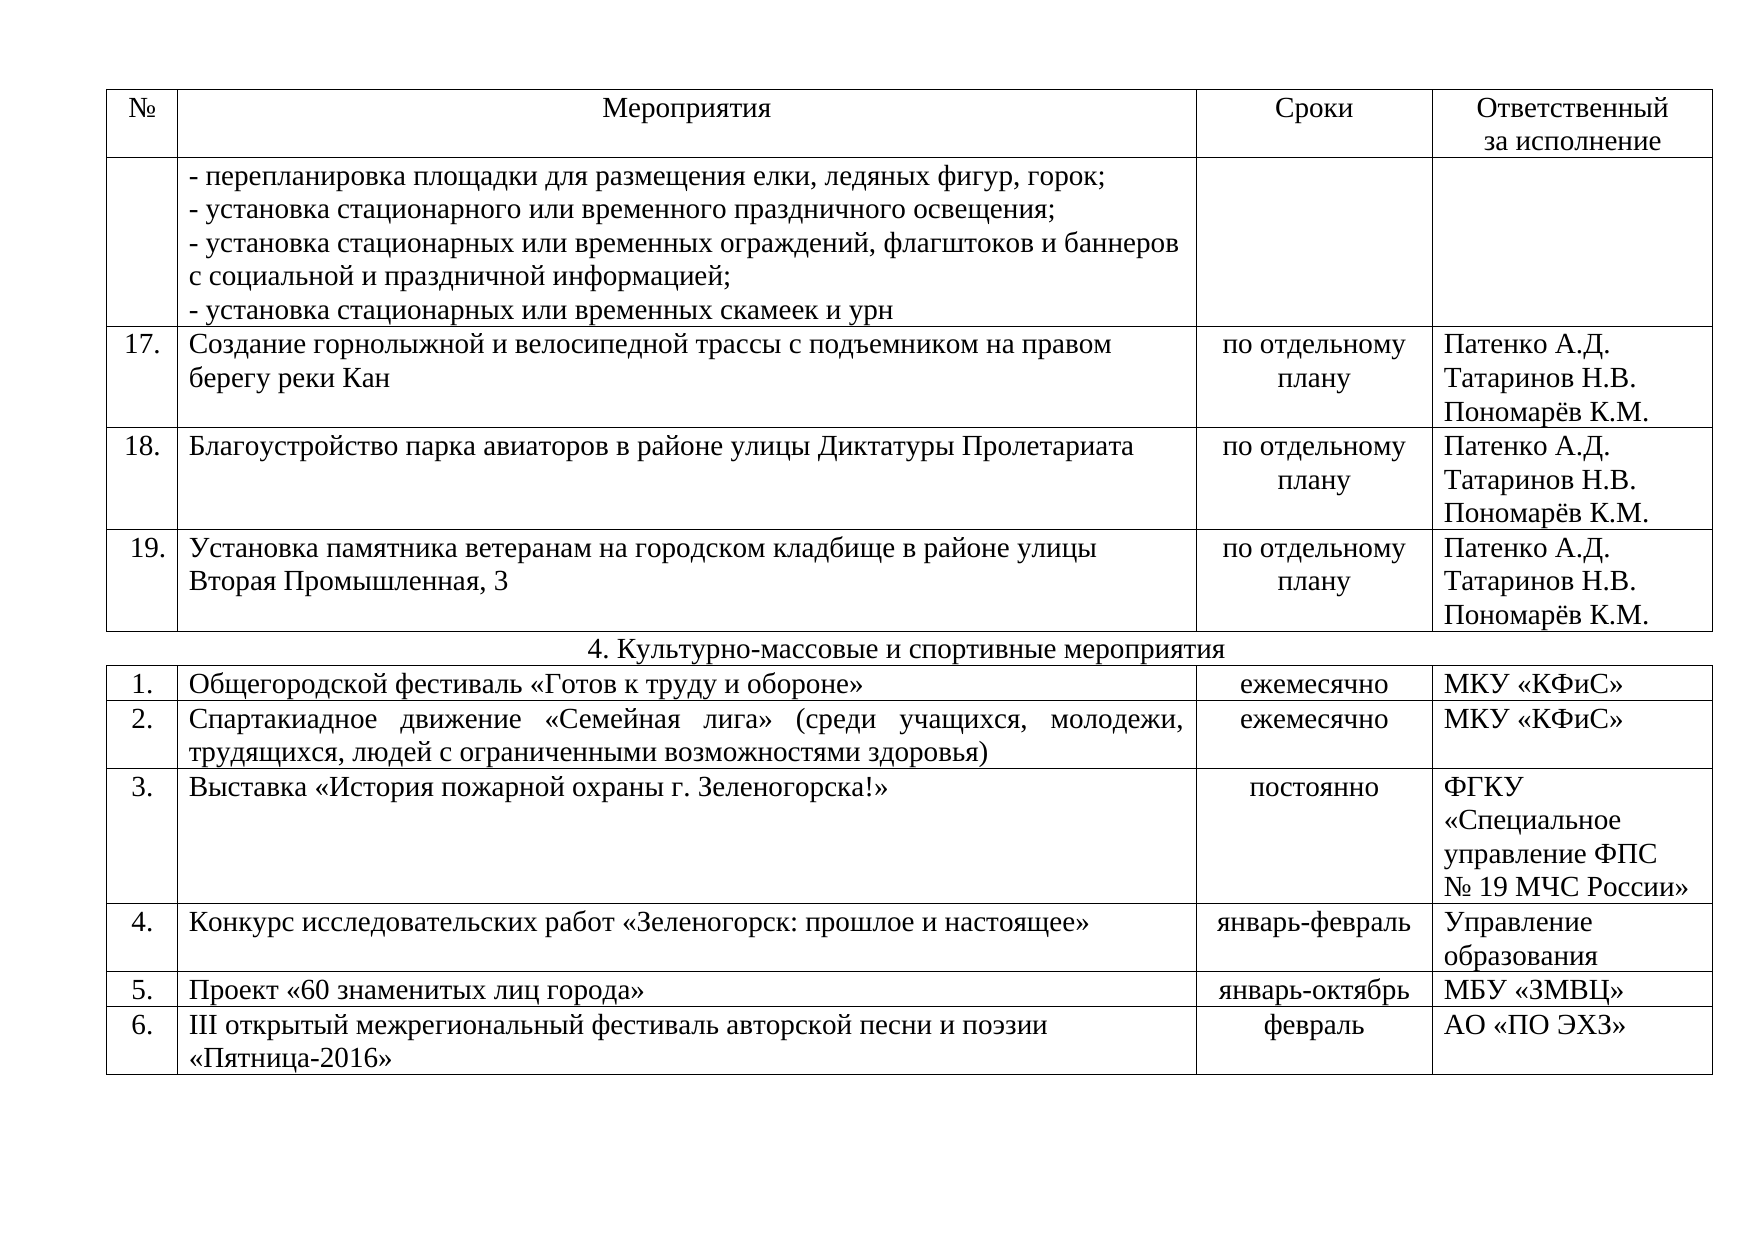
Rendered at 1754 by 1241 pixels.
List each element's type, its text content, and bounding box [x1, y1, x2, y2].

table_cell 18. [107, 428, 177, 529]
table_cell 4. [107, 904, 177, 971]
table_cell МКУ «КФиС» [1433, 701, 1712, 768]
text 4. Культурно-массовые и спортивные мероприятия [177, 632, 1636, 665]
table_cell - перепланировка площадки для размещения елки, ледяных фигур, горок; - установка стационарного или временного праздничного освещения; - установка стационарных или временных ограждений, флагштоков и баннеров с социальной и праздничной информацией; - установка стационарных или временных скамеек и урн [178, 158, 1196, 326]
table_cell 3. [107, 769, 177, 903]
table_cell Благоустройство парка авиаторов в районе улицы Диктатуры Пролетариата [178, 428, 1196, 529]
table_header 1. [107, 666, 177, 700]
table_cell 19. [107, 530, 177, 631]
table_cell Проект «60 знаменитых лиц города» [178, 972, 1196, 1006]
table_cell № [107, 90, 177, 157]
table_cell Патенко А.Д. Татаринов Н.В. Пономарёв К.М. [1433, 327, 1712, 427]
table_cell 6. [107, 1007, 177, 1074]
table_cell Мероприятия [178, 90, 1196, 157]
table_cell Конкурс исследовательских работ «Зеленогорск: прошлое и настоящее» [178, 904, 1196, 971]
table_cell январь-октябрь [1197, 972, 1432, 1006]
table_cell МБУ «ЗМВЦ» [1433, 972, 1712, 1006]
table_cell Патенко А.Д. Татаринов Н.В. Пономарёв К.М. [1433, 530, 1712, 631]
table_header Общегородской фестиваль «Готов к труду и обороне» [178, 666, 1196, 700]
table_cell Патенко А.Д. Татаринов Н.В. Пономарёв К.М. [1433, 428, 1712, 529]
table_header МКУ «КФиС» [1433, 666, 1712, 700]
table_cell Создание горнолыжной и велосипедной трассы с подъемником на правом берегу реки Кан [178, 327, 1196, 427]
table_header ежемесячно [1197, 666, 1432, 700]
table_cell 2. [107, 701, 177, 768]
table_cell 5. [107, 972, 177, 1006]
table_cell Выставка «История пожарной охраны г. Зеленогорска!» [178, 769, 1196, 903]
table_cell Сроки [1197, 90, 1432, 157]
table_cell [1197, 158, 1432, 326]
table_cell январь-февраль [1197, 904, 1432, 971]
table_cell Спартакиадное движение «Семейная лига» (среди учащихся, молодежи, трудящихся, людей с ограниченными возможностями здоровья) [178, 701, 1196, 768]
table_cell постоянно [1197, 769, 1432, 903]
table_cell по отдельному плану [1197, 428, 1432, 529]
table_cell [107, 158, 177, 326]
table_cell [1433, 158, 1712, 326]
table_cell 17. [107, 327, 177, 427]
table_cell по отдельному плану [1197, 530, 1432, 631]
table_cell III открытый межрегиональный фестиваль авторской песни и поэзии «Пятница-2016» [178, 1007, 1196, 1074]
table_cell по отдельному плану [1197, 327, 1432, 427]
table_cell февраль [1197, 1007, 1432, 1074]
table_cell Ответственный за исполнение [1433, 90, 1712, 157]
table_cell Установка памятника ветеранам на городском кладбище в районе улицы Вторая Промышленная, 3 [178, 530, 1196, 631]
table_cell АО «ПО ЭХЗ» [1433, 1007, 1712, 1074]
table_cell ФГКУ «Специальное управление ФПС № 19 МЧС России» [1433, 769, 1712, 903]
table_cell Управление образования [1433, 904, 1712, 971]
table_cell ежемесячно [1197, 701, 1432, 768]
